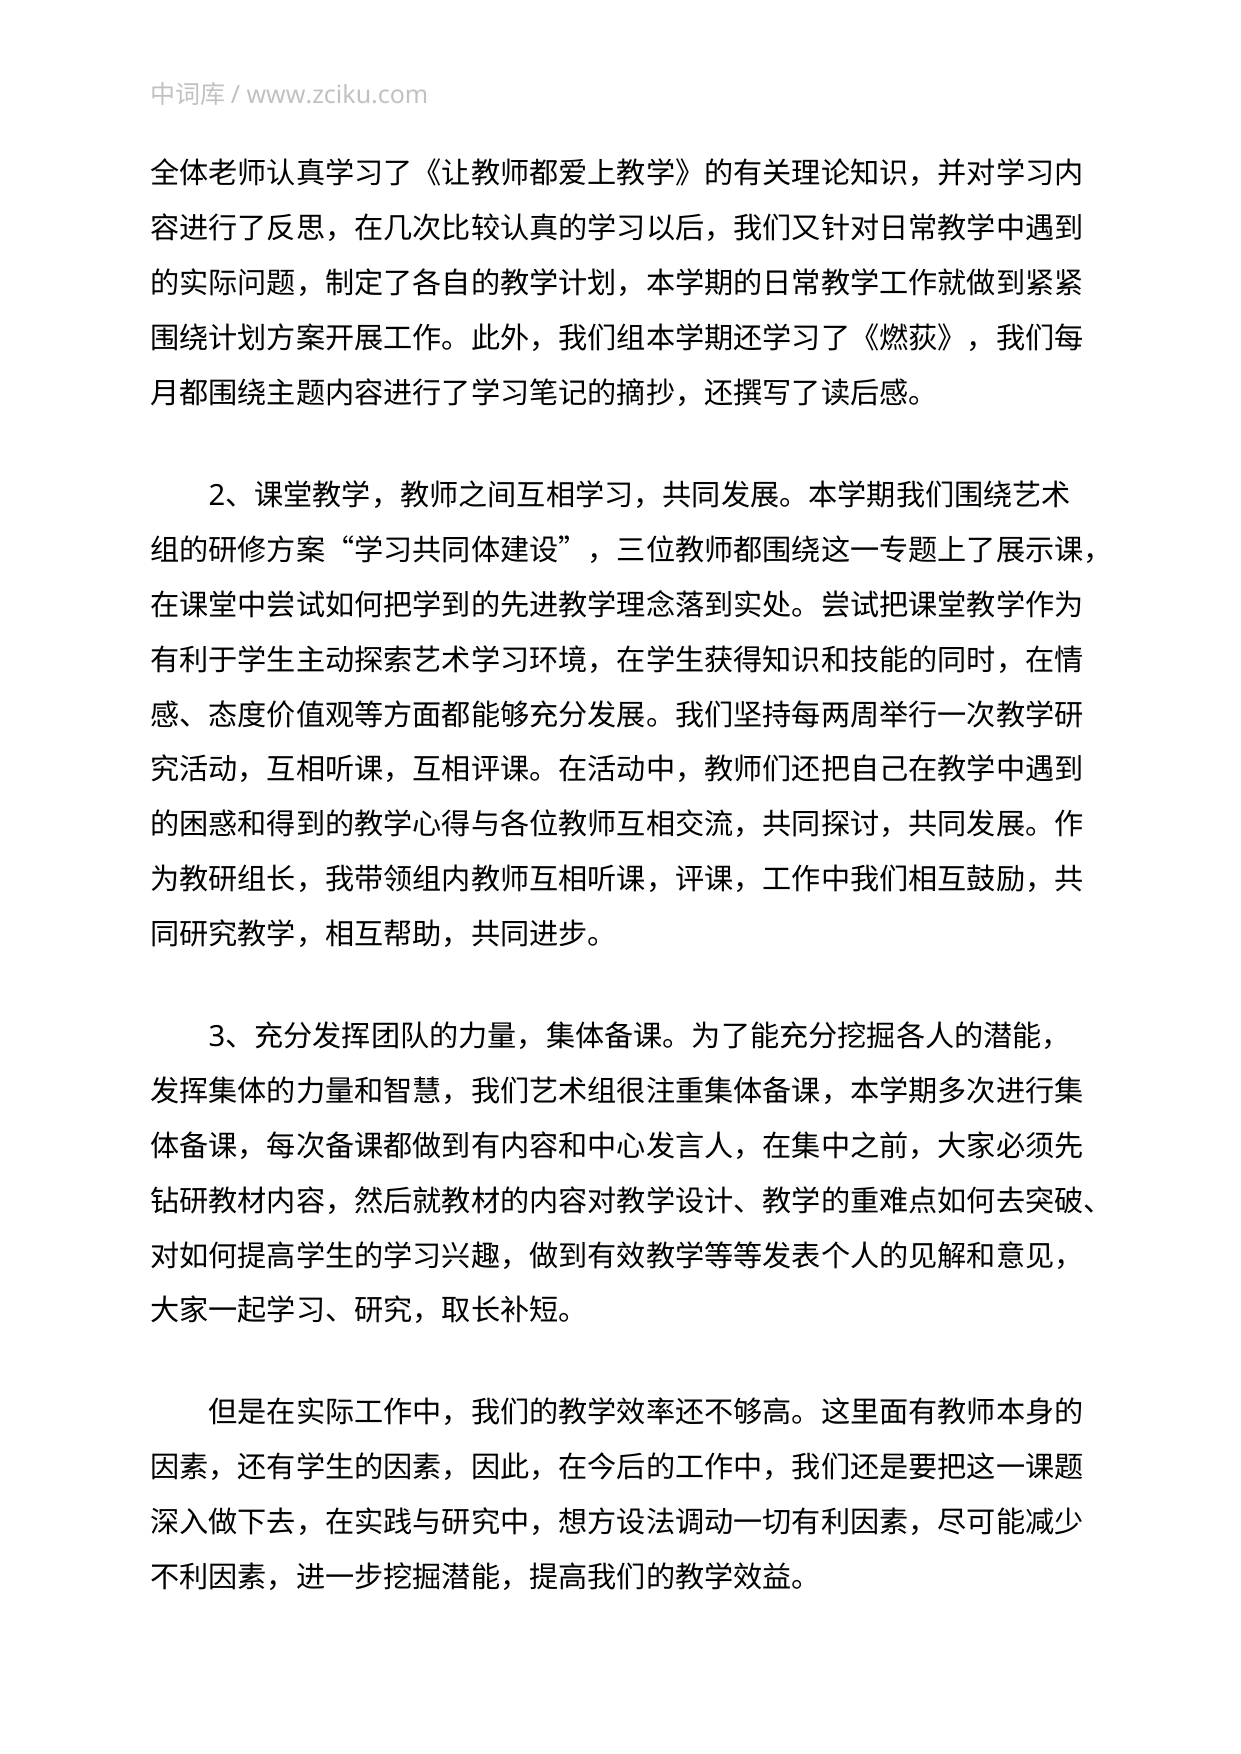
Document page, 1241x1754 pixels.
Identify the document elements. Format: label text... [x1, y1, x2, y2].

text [150, 150, 1090, 412]
text 2、课堂教学，教师之间互相学习，共同发展。本学期我们围绕艺术组的研修方案“学习共同体建设”，三位教师都围绕这一专题上了展示课，在课堂中尝试如何把学到的先进教学理念落到实处。尝试把课堂教学作为有利于学生主动探索艺术学习环境，在学生获得知识和技能的同时，在情感、态度价值观等方面都能够充分发展。我们坚持每两周举行一次教学研究活动，互相听课，互相评课。在活动中，教师们还把自己在教学中遇到的困惑和得到的教学心得与各位教师互相交流，共同探讨，共同发展。作为教研组长，我带领组内教师互相听课，评课，工作中我们相互鼓励，共同研究教学，相互帮助，共同进步。 [150, 471, 1090, 953]
text 但是在实际工作中，我们的教学效率还不够高。这里面有教师本身的因素，还有学生的因素，因此，在今后的工作中，我们还是要把这一课题深入做下去，在实践与研究中，想方设法调动一切有利因素，尽可能减少不利因素，进一步挖掘潜能，提高我们的教学效益。 [150, 1389, 1090, 1596]
text 3、充分发挥团队的力量，集体备课。为了能充分挖掘各人的潜能，发挥集体的力量和智慧，我们艺术组很注重集体备课，本学期多次进行集体备课，每次备课都做到有内容和中心发言人，在集中之前，大家必须先钻研教材内容，然后就教材的内容对教学设计、教学的重难点如何去突破、对如何提高学生的学习兴趣，做到有效教学等等发表个人的见解和意见，大家一起学习、研究，取长补短。 [150, 1012, 1090, 1329]
